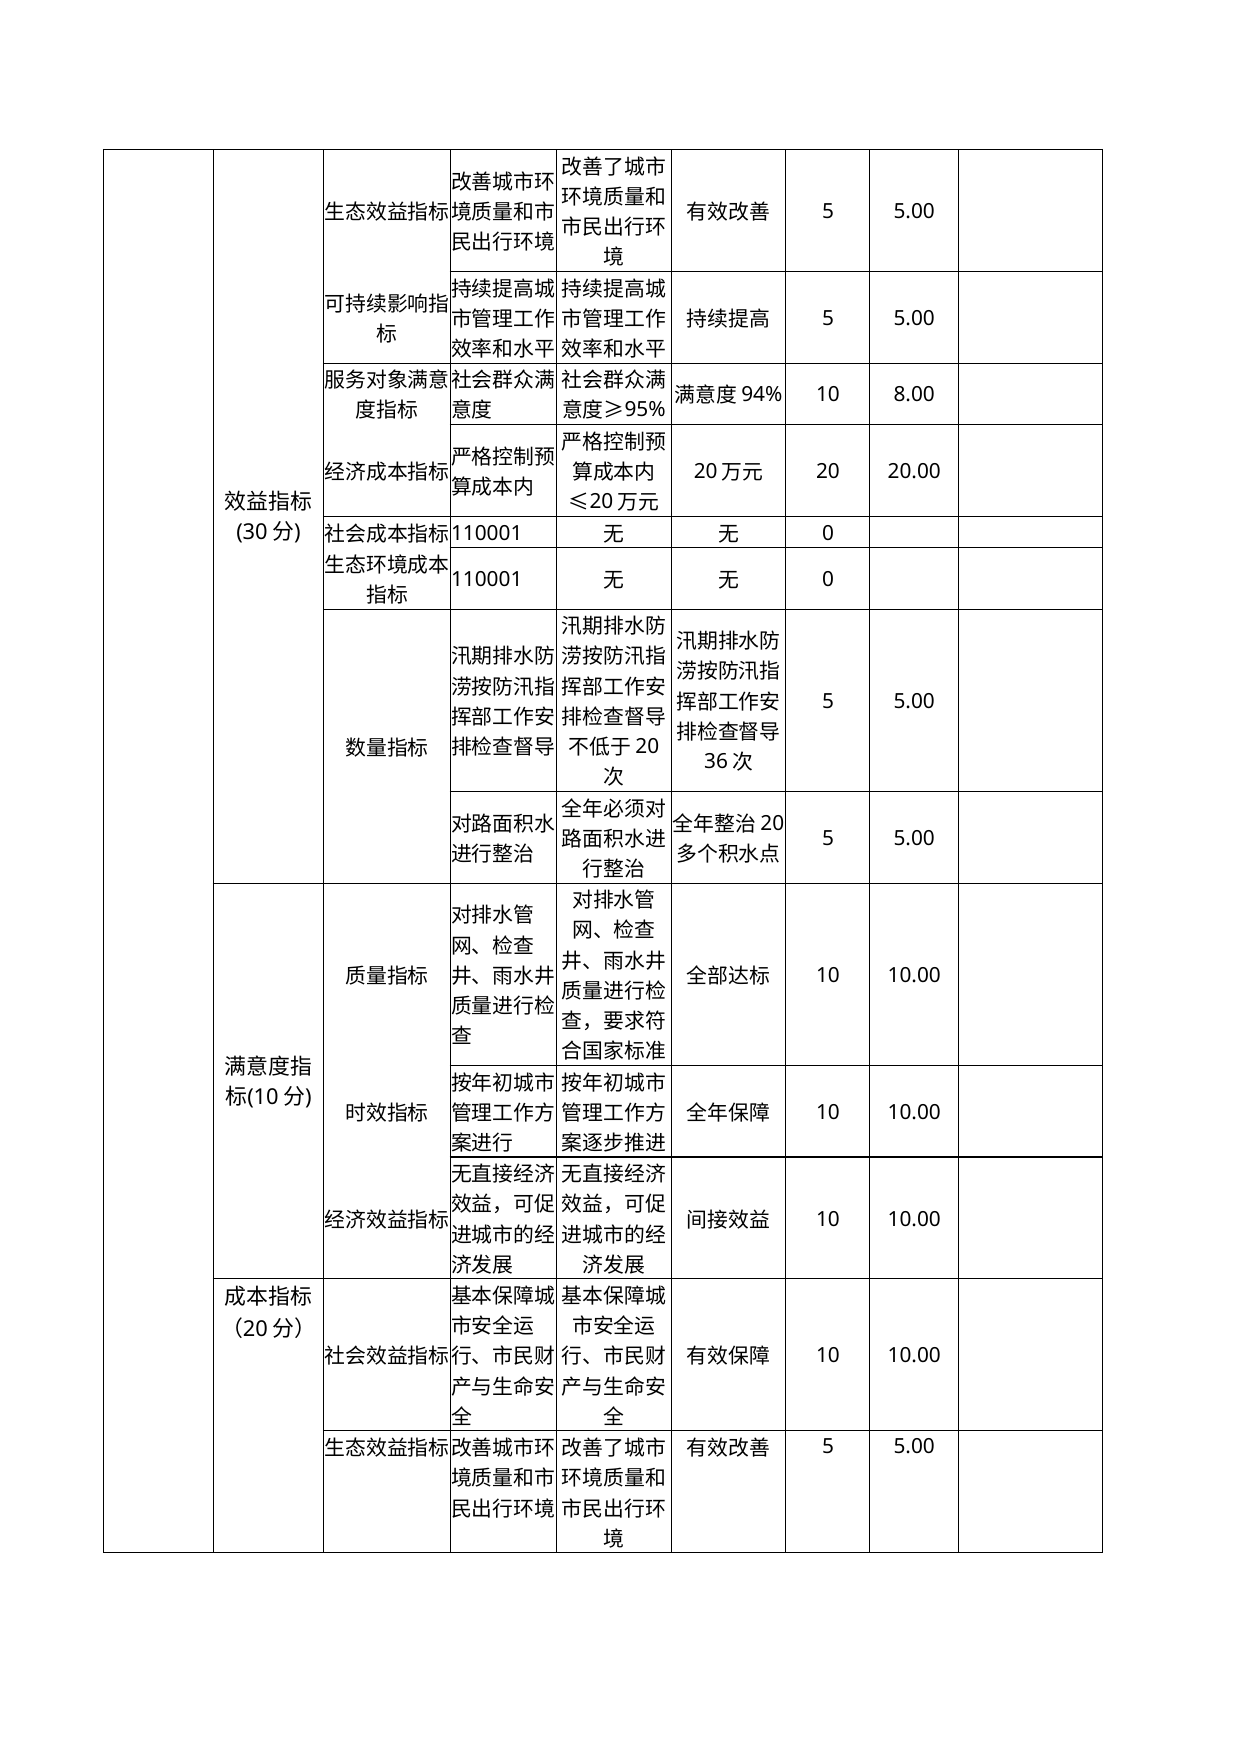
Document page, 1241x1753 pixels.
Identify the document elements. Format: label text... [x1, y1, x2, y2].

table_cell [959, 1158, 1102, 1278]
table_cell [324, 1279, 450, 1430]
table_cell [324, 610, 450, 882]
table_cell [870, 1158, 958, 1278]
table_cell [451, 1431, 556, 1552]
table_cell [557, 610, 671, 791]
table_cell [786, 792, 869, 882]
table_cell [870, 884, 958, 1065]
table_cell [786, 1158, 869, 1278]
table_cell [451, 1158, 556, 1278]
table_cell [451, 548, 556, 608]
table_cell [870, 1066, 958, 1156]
table_cell 可持续影响指标 [324, 271, 450, 362]
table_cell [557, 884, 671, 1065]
table_cell 持续提高城市管理工作效率和水平 [557, 272, 671, 362]
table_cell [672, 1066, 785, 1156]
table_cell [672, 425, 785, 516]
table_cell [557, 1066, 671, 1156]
table_cell 持续提高 [672, 272, 785, 362]
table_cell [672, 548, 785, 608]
table_cell 严格控制预算成本内 [451, 425, 556, 516]
table_cell 有效改善 [672, 150, 785, 271]
table_cell 生态效益指标 [324, 150, 450, 271]
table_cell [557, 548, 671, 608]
table_cell 8.00 [870, 364, 958, 424]
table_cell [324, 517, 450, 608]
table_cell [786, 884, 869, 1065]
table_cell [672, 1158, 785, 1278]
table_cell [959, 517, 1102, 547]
table_cell [959, 364, 1102, 424]
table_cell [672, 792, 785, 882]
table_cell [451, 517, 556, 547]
table_cell 5.00 [870, 150, 958, 271]
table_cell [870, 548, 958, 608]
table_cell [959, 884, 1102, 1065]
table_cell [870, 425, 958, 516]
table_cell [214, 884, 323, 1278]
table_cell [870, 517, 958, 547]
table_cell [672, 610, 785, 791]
table_cell 服务对象满意度指标 [324, 364, 450, 424]
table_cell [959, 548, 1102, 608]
table_cell 5 [786, 150, 869, 271]
table_cell 满意度94% [672, 364, 785, 424]
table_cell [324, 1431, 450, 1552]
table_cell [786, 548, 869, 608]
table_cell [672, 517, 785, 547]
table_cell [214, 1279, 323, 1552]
table_cell 社会群众满意度≥95% [557, 364, 671, 424]
table_cell [959, 150, 1102, 271]
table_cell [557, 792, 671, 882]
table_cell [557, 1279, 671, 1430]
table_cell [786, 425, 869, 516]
table_cell 持续提高城市管理工作效率和水平 [451, 272, 556, 362]
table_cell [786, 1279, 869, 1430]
table_cell 改善城市环境质量和市民出行环境 [451, 150, 556, 271]
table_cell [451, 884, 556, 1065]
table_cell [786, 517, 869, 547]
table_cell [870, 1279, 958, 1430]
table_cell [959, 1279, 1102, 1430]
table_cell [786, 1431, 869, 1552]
table_cell 5.00 [870, 272, 958, 362]
table_cell 10 [786, 364, 869, 424]
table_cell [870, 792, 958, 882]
table_cell 社会群众满意度 [451, 364, 556, 424]
table_cell 改善了城市环境质量和市民出行环境 [557, 150, 671, 271]
table_cell 经济成本指标 [324, 424, 450, 516]
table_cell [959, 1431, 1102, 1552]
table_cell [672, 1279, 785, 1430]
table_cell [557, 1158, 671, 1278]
table_cell [959, 272, 1102, 362]
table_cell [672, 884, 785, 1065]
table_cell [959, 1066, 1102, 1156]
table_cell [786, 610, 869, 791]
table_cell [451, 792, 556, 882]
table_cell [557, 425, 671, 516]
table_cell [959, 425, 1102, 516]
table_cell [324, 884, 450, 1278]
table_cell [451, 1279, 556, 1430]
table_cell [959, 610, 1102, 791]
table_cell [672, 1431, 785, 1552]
table_cell 效益指标 (30分) [214, 150, 323, 882]
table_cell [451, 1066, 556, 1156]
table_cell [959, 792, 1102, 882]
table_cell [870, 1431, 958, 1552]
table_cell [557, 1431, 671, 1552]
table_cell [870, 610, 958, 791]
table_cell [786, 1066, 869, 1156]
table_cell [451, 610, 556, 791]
table_cell 5 [786, 272, 869, 362]
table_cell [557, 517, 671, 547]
